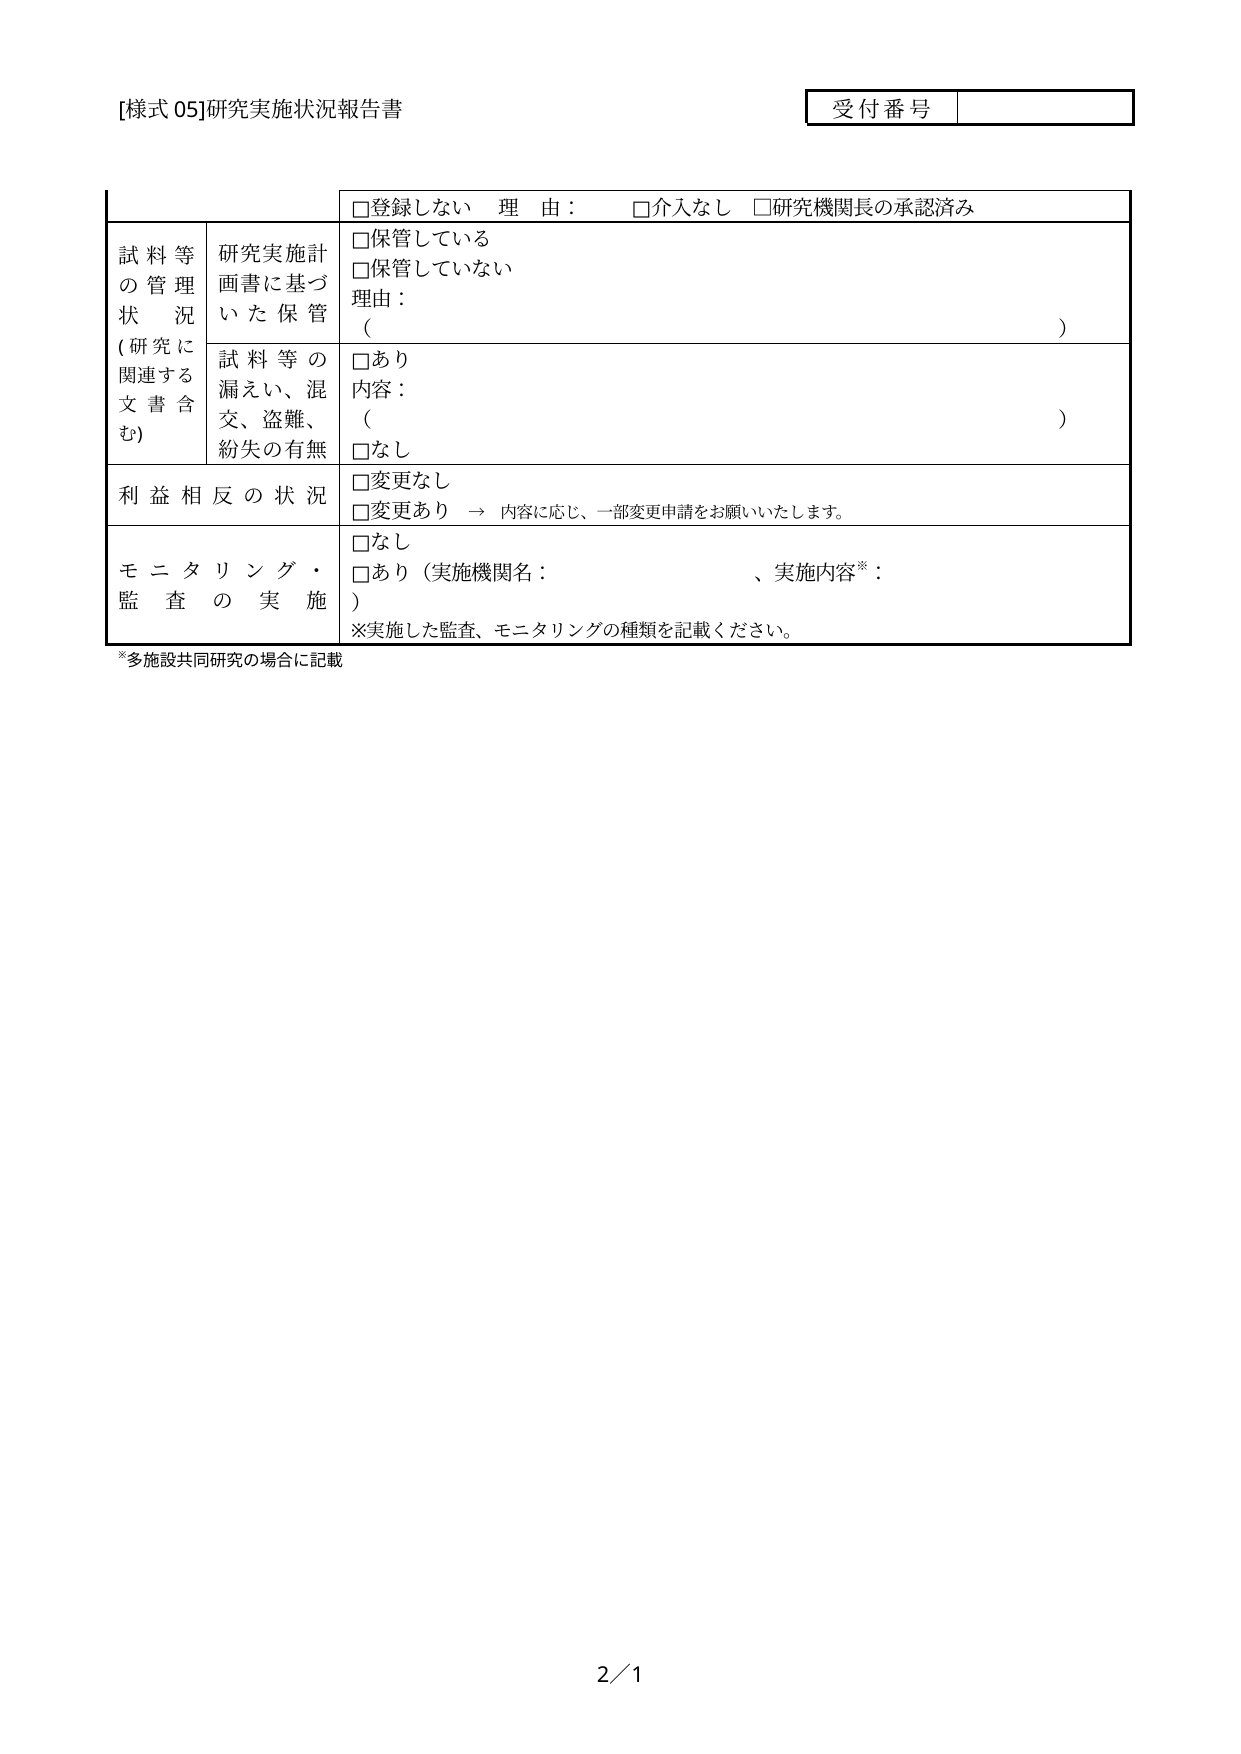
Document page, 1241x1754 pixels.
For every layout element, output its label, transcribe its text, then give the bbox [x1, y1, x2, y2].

table_cell □登録しない [340, 191, 487, 221]
table_cell □変更なし □変更あり → 内容に応じ、一部変更申請をお願いいたします。 [340, 465, 1129, 525]
table_cell □なし □あり（実施機関名： 、実施内容※： ） ※実施した監査、モニタリングの種類を記載ください。 [340, 526, 1129, 643]
table_cell モニタリング・ 監査の実施 [108, 526, 339, 643]
table_cell □保管している □保管していない 理由： （ ） [340, 223, 1129, 342]
table_cell 利益相反の状況 [108, 465, 339, 525]
table_cell 研究実施計画書に基づいた保管 [207, 223, 339, 342]
table_cell □介入なし □研究機関長の承認済み [620, 191, 1129, 221]
table_cell 試料等 の管理 状況 (研究に関連する文書含む) [108, 223, 206, 463]
table_cell ※多施設共同研究の場合に記載 [107, 646, 1130, 671]
table_cell □あり 内容： （ ） □なし [340, 344, 1129, 463]
table_cell 試料等の 漏えい、混交、盗難、紛失の有無 [207, 344, 339, 463]
table_cell 理由： [487, 191, 620, 221]
